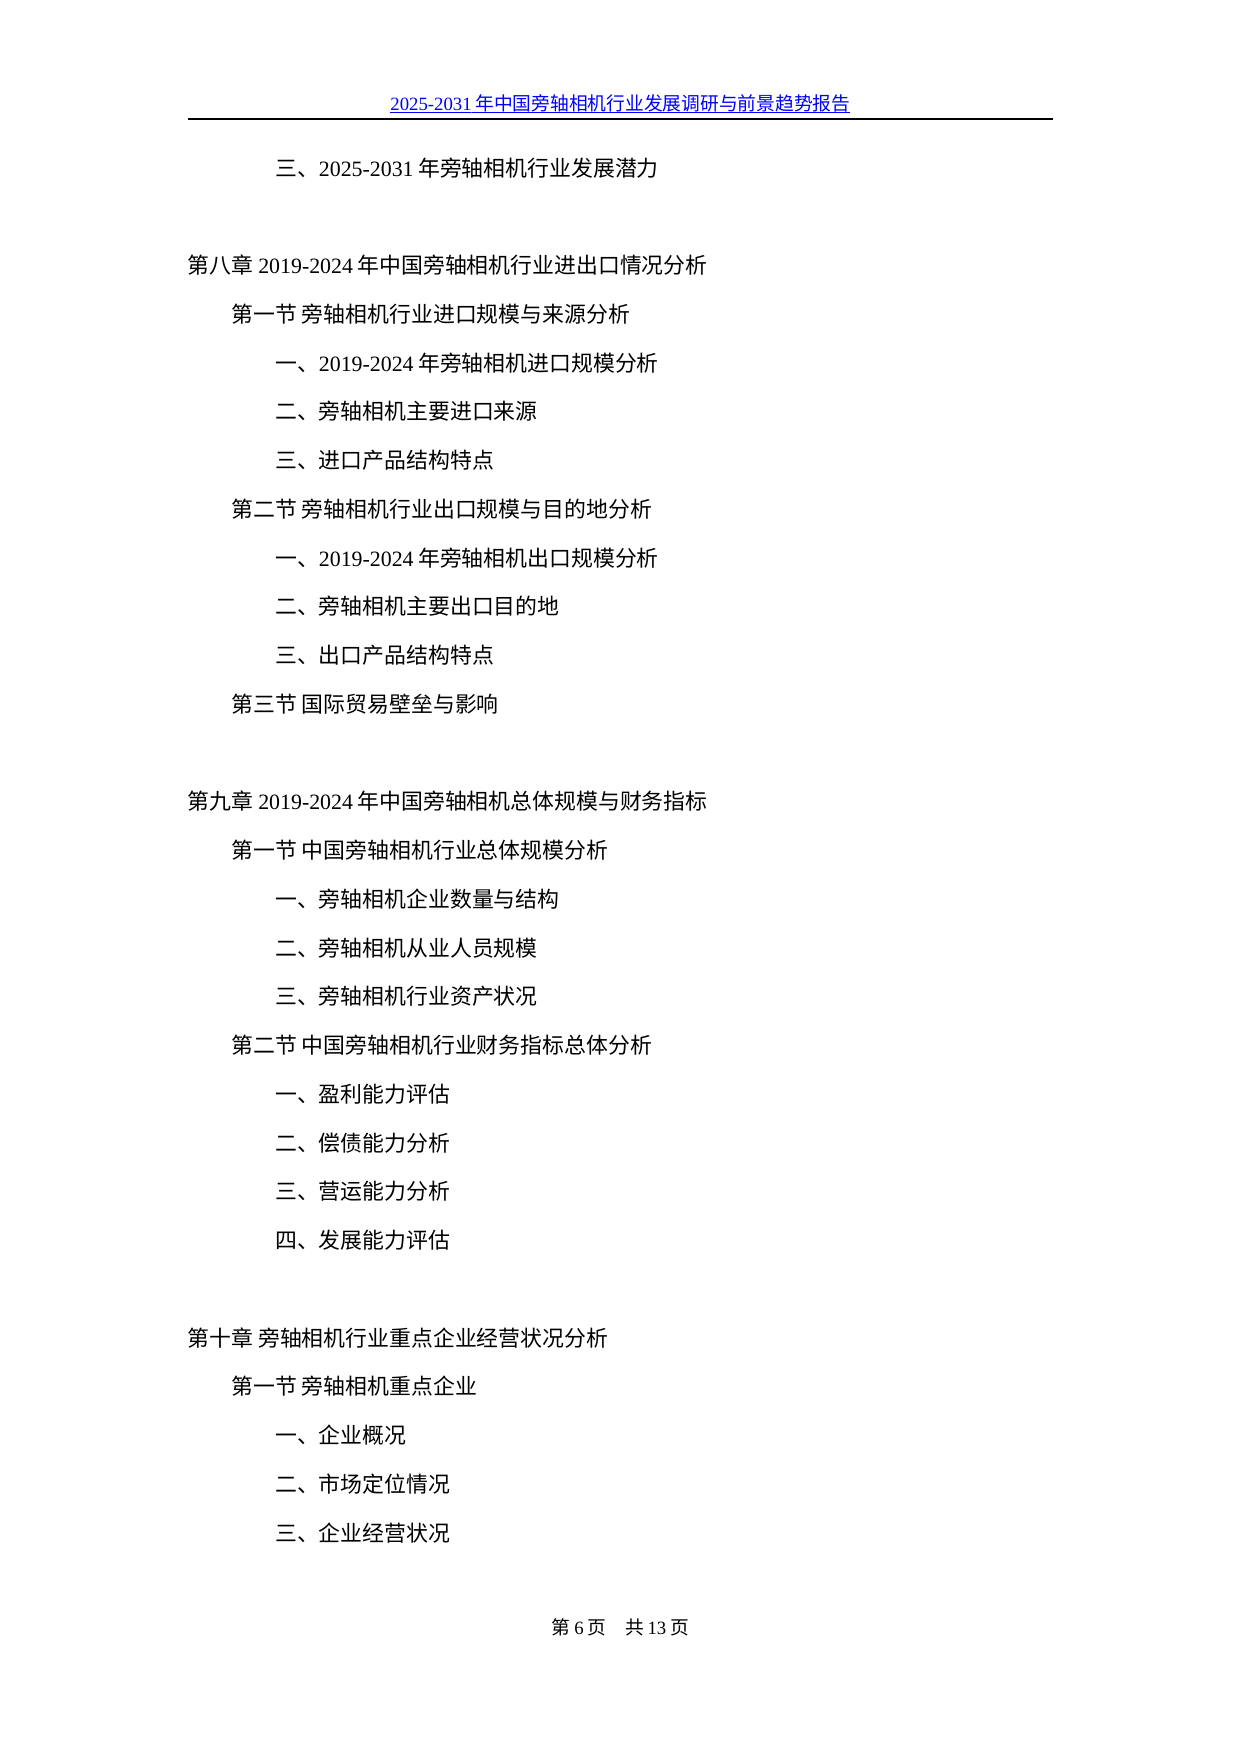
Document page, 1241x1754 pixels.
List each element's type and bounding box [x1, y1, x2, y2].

text [187, 150, 1053, 1548]
